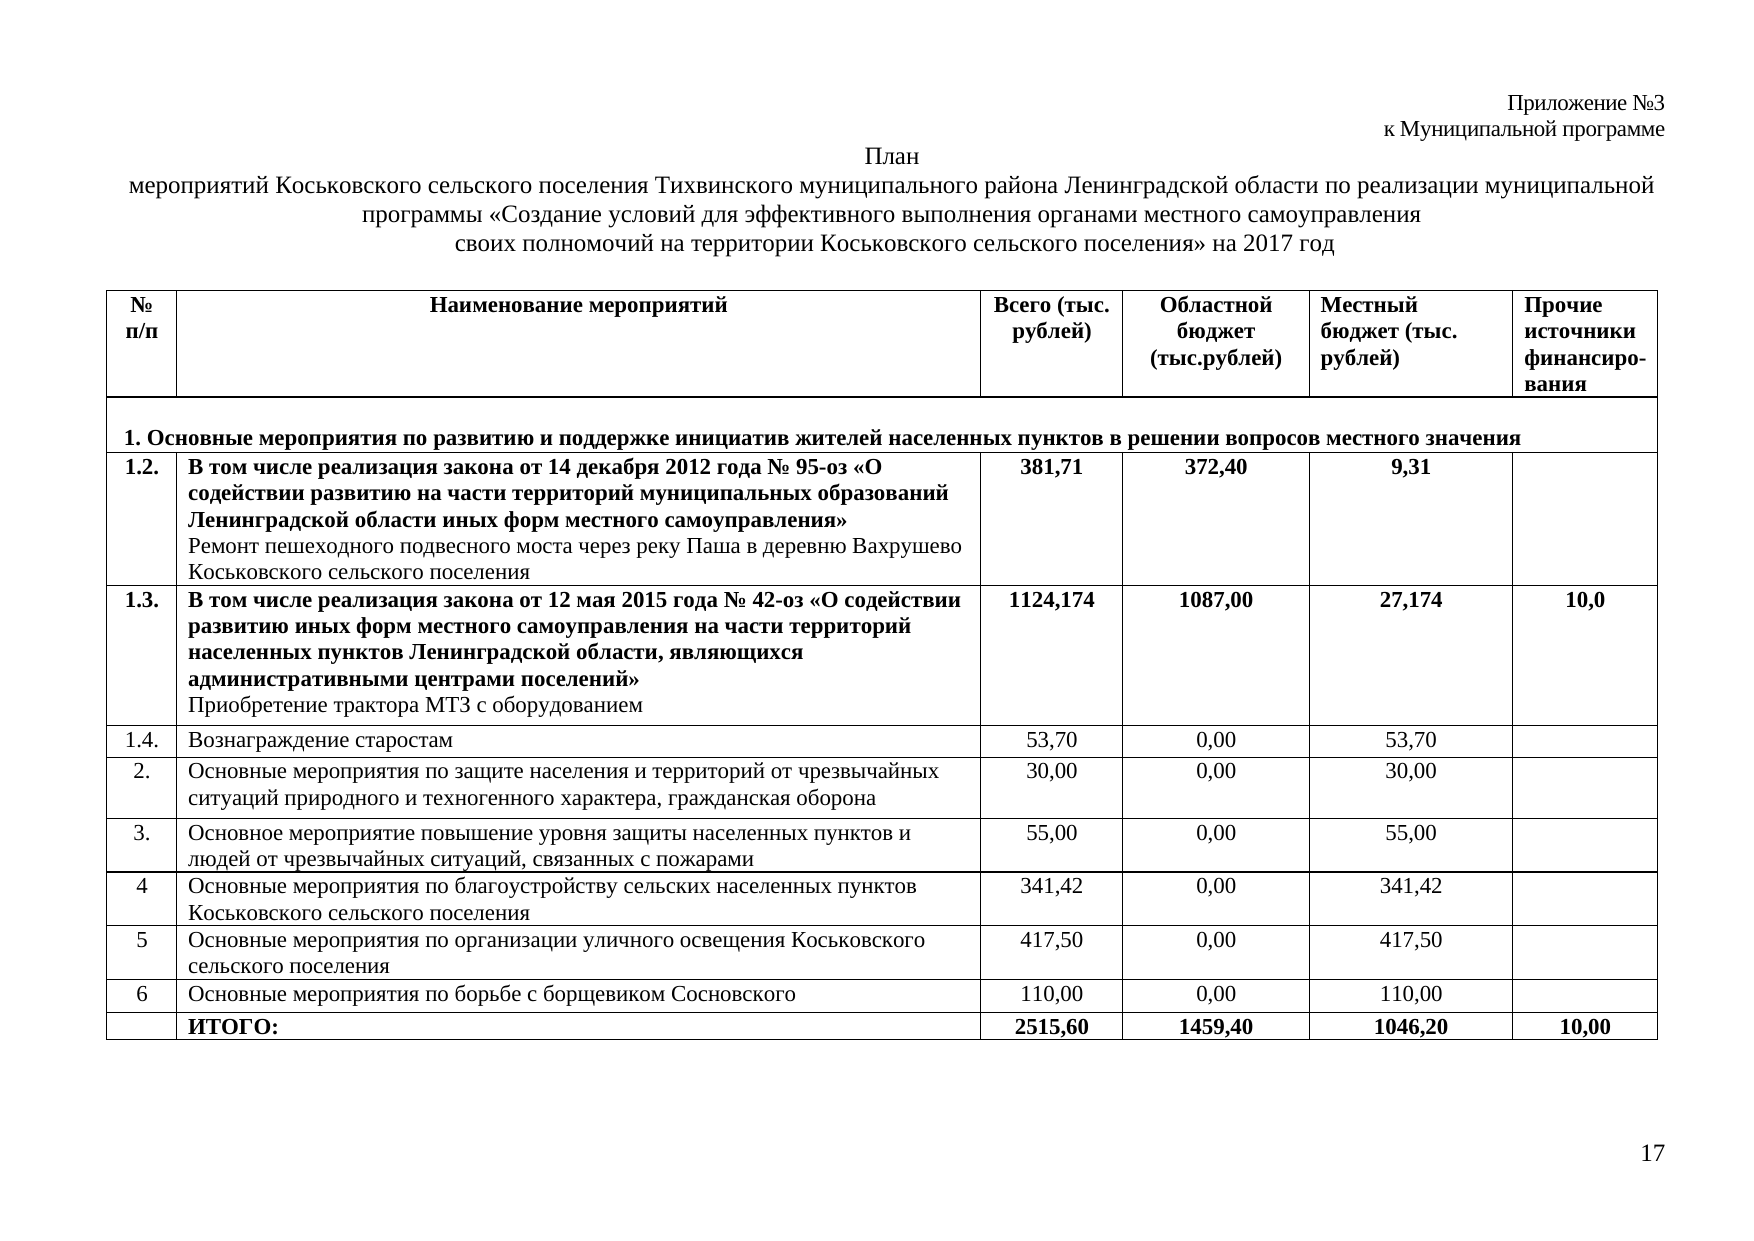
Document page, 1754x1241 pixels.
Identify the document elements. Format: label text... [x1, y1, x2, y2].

table_cell 55,00 [1310, 819, 1512, 871]
table_cell [1513, 819, 1657, 871]
table_cell 1124,174 [981, 586, 1122, 725]
table_cell 1.3. [107, 586, 176, 725]
table_cell Основные мероприятия по борьбе с борщевиком Сосновского [177, 980, 980, 1012]
table_cell 1087,00 [1123, 586, 1309, 725]
table_cell 417,50 [981, 926, 1122, 979]
table_cell 110,00 [1310, 980, 1512, 1012]
table_cell 10,00 [1513, 1013, 1657, 1039]
table_cell [1513, 926, 1657, 979]
table_cell 1.2. [107, 453, 176, 585]
table_cell 2515,60 [981, 1013, 1122, 1039]
table_cell 417,50 [1310, 926, 1512, 979]
text своих полномочий на территории Коськовского сельского поселения» на 2017 год [118, 228, 1665, 256]
table_header Областной бюджет (тыс.рублей) [1123, 291, 1309, 396]
table_cell 341,42 [1310, 873, 1512, 925]
table_cell В том числе реализация закона от 14 декабря 2012 года № 95-оз «О содействии развитию на части территорий муниципальных образований Ленинградской области иных форм местного самоуправления» Ремонт пешеходного подвесного моста через реку Паша в деревню Вахрушево Коськовского сельского поселения [177, 453, 980, 585]
table_cell ИТОГО: [177, 1013, 980, 1039]
table_cell [1513, 873, 1657, 925]
table_cell 53,70 [1310, 726, 1512, 757]
table_cell 55,00 [981, 819, 1122, 871]
table_cell Основные мероприятия по благоустройству сельских населенных пунктов Коськовского сельского поселения [177, 873, 980, 925]
table_cell Вознаграждение старостам [177, 726, 980, 757]
table_cell Основное мероприятие повышение уровня защиты населенных пунктов и людей от чрезвычайных ситуаций, связанных с пожарами [177, 819, 980, 871]
table_cell 0,00 [1123, 926, 1309, 979]
table_cell 2. [107, 758, 176, 818]
table_cell [1513, 453, 1657, 585]
text мероприятий Коськовского сельского поселения Тихвинского муниципального района Ленинградской области по реализации муниципальной программы «Создание условий для эффективного выполнения органами местного самоуправления [118, 170, 1665, 228]
table_cell 110,00 [981, 980, 1122, 1012]
table_cell 9,31 [1310, 453, 1512, 585]
table_cell 53,70 [981, 726, 1122, 757]
table_cell 1.4. [107, 726, 176, 757]
table_cell Основные мероприятия по организации уличного освещения Коськовского сельского поселения [177, 926, 980, 979]
table_cell В том числе реализация закона от 12 мая 2015 года № 42-оз «О содействии развитию иных форм местного самоуправления на части территорий населенных пунктов Ленинградской области, являющихся административными центрами поселений» Приобретение трактора МТЗ с оборудованием [177, 586, 980, 725]
table_cell [1513, 726, 1657, 757]
table_cell 4 [107, 873, 176, 925]
table_cell [107, 1013, 176, 1039]
table_header Местный бюджет (тыс. рублей) [1310, 291, 1512, 396]
table_cell 5 [107, 926, 176, 979]
table_cell 1046,20 [1310, 1013, 1512, 1039]
table_cell 6 [107, 980, 176, 1012]
table_cell 0,00 [1123, 980, 1309, 1012]
table_cell Основные мероприятия по защите населения и территорий от чрезвычайных ситуаций природного и техногенного характера, гражданская оборона [177, 758, 980, 818]
table_header Всего (тыс. рублей) [981, 291, 1122, 396]
table_cell 1. Основные мероприятия по развитию и поддержке инициатив жителей населенных пунктов в решении вопросов местного значения [107, 398, 1657, 452]
table_cell 0,00 [1123, 873, 1309, 925]
table_cell 27,174 [1310, 586, 1512, 725]
table_cell 1459,40 [1123, 1013, 1309, 1039]
table_cell [1513, 980, 1657, 1012]
table_cell 381,71 [981, 453, 1122, 585]
table_cell 372,40 [1123, 453, 1309, 585]
table_cell 0,00 [1123, 758, 1309, 818]
table_cell 30,00 [981, 758, 1122, 818]
table_header Наименование мероприятий [177, 291, 980, 396]
table_cell 10,0 [1513, 586, 1657, 725]
table_cell 341,42 [981, 873, 1122, 925]
text к Муниципальной программе [784, 115, 1665, 141]
table_header № п/п [107, 291, 176, 396]
table_cell 0,00 [1123, 819, 1309, 871]
table_cell 3. [107, 819, 176, 871]
table_cell [1513, 758, 1657, 818]
text План [118, 141, 1665, 170]
table_cell 0,00 [1123, 726, 1309, 757]
table_header Прочие источники финансиро-вания [1513, 291, 1657, 396]
table_cell 30,00 [1310, 758, 1512, 818]
text Приложение №3 [779, 89, 1665, 115]
